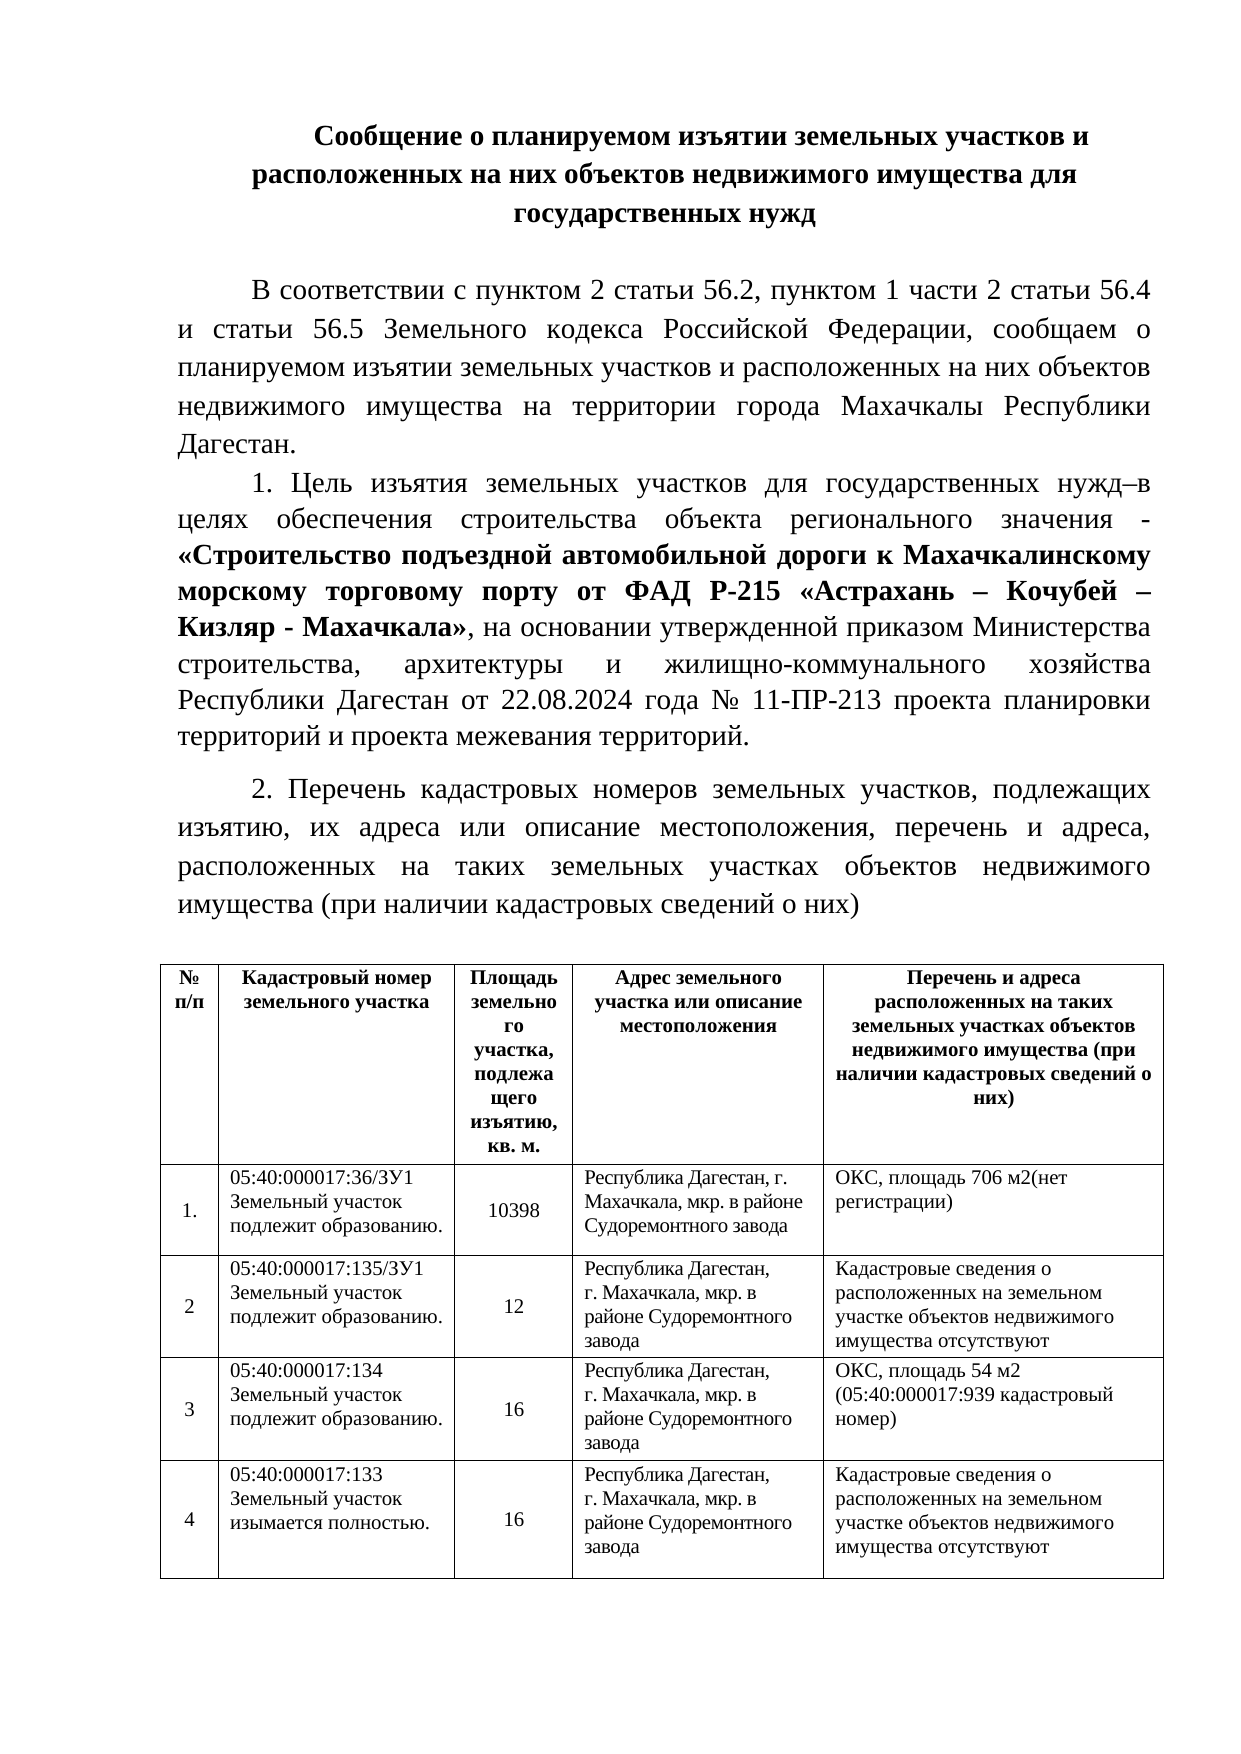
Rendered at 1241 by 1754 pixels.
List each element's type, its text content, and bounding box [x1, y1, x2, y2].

table_cell 3 [161, 1358, 218, 1460]
table_cell ОКС, площадь 706 м2(нет регистрации) [824, 1165, 1163, 1255]
table_cell 2 [161, 1256, 218, 1357]
table_cell Республика Дагестан, г. Махачкала, мкр. в районе Судоремонтного завода [573, 1165, 823, 1255]
table_header Кадастровый номер земельного участка [219, 965, 454, 1164]
table_cell 05:40:000017:134 Земельный участок подлежит образованию. [219, 1358, 454, 1460]
table_cell 1. [161, 1165, 218, 1255]
table_cell 4 [161, 1461, 218, 1577]
table_cell Кадастровые сведения о расположенных на земельном участке объектов недвижимого имущества отсутствуют [824, 1256, 1163, 1357]
text 1. Цель изъятия земельных участков для государственных нужд–в целях обеспечения строительства объекта регионального значения - «Строительство подъездной автомобильной дороги к Махачкалинскому морскому торговому порту от ФАД Р-215 «Астрахань – Кочубей – Кизляр - Махачкала», на основании утвержденной приказом Министерства строительства, архитектуры и жилищно-коммунального хозяйства Республики Дагестан от 22.08.2024 года № 11-ПР-213 проекта планировки территорий и проекта межевания территорий. [177, 465, 1152, 752]
table_cell Республика Дагестан, г. Махачкала, мкр. в районе Судоремонтного завода [573, 1461, 823, 1577]
table_cell Республика Дагестан, г. Махачкала, мкр. в районе Судоремонтного завода [573, 1358, 823, 1460]
table_header Адрес земельного участка или описание местоположения [573, 965, 823, 1164]
text В соответствии с пунктом 2 статьи 56.2, пунктом 1 части 2 статьи 56.4 и статьи 56.5 Земельного кодекса Российской Федерации, сообщаем о планируемом изъятии земельных участков и расположенных на них объектов недвижимого имущества на территории города Махачкалы Республики Дагестан. [177, 272, 1152, 460]
table_cell 05:40:000017:133 Земельный участок изымается полностью. [219, 1461, 454, 1577]
text 2. Перечень кадастровых номеров земельных участков, подлежащих изъятию, их адреса или описание местоположения, перечень и адреса, расположенных на таких земельных участках объектов недвижимого имущества (при наличии кадастровых сведений о них) [177, 771, 1152, 920]
table_cell 16 [455, 1461, 572, 1577]
table_cell ОКС, площадь 54 м2 (05:40:000017:939 кадастровый номер) [824, 1358, 1163, 1460]
table_header Перечень и адреса расположенных на таких земельных участках объектов недвижимого имущества (при наличии кадастровых сведений о них) [824, 965, 1163, 1164]
table_cell Республика Дагестан, г. Махачкала, мкр. в районе Судоремонтного завода [573, 1256, 823, 1357]
table_cell 05:40:000017:135/ЗУ1 Земельный участок подлежит образованию. [219, 1256, 454, 1357]
text Сообщение о планируемом изъятии земельных участков и расположенных на них объектов недвижимого имущества для государственных нужд [177, 118, 1152, 229]
table_header № п/п [161, 965, 218, 1164]
table_cell 16 [455, 1358, 572, 1460]
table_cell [824, 1461, 1163, 1577]
table_header Площадь земельного участка, подлежащего изъятию, кв. м. [455, 965, 572, 1164]
table_cell 10398 [455, 1165, 572, 1255]
table_cell 05:40:000017:36/ЗУ1 Земельный участок подлежит образованию. [219, 1165, 454, 1255]
table_cell 12 [455, 1256, 572, 1357]
